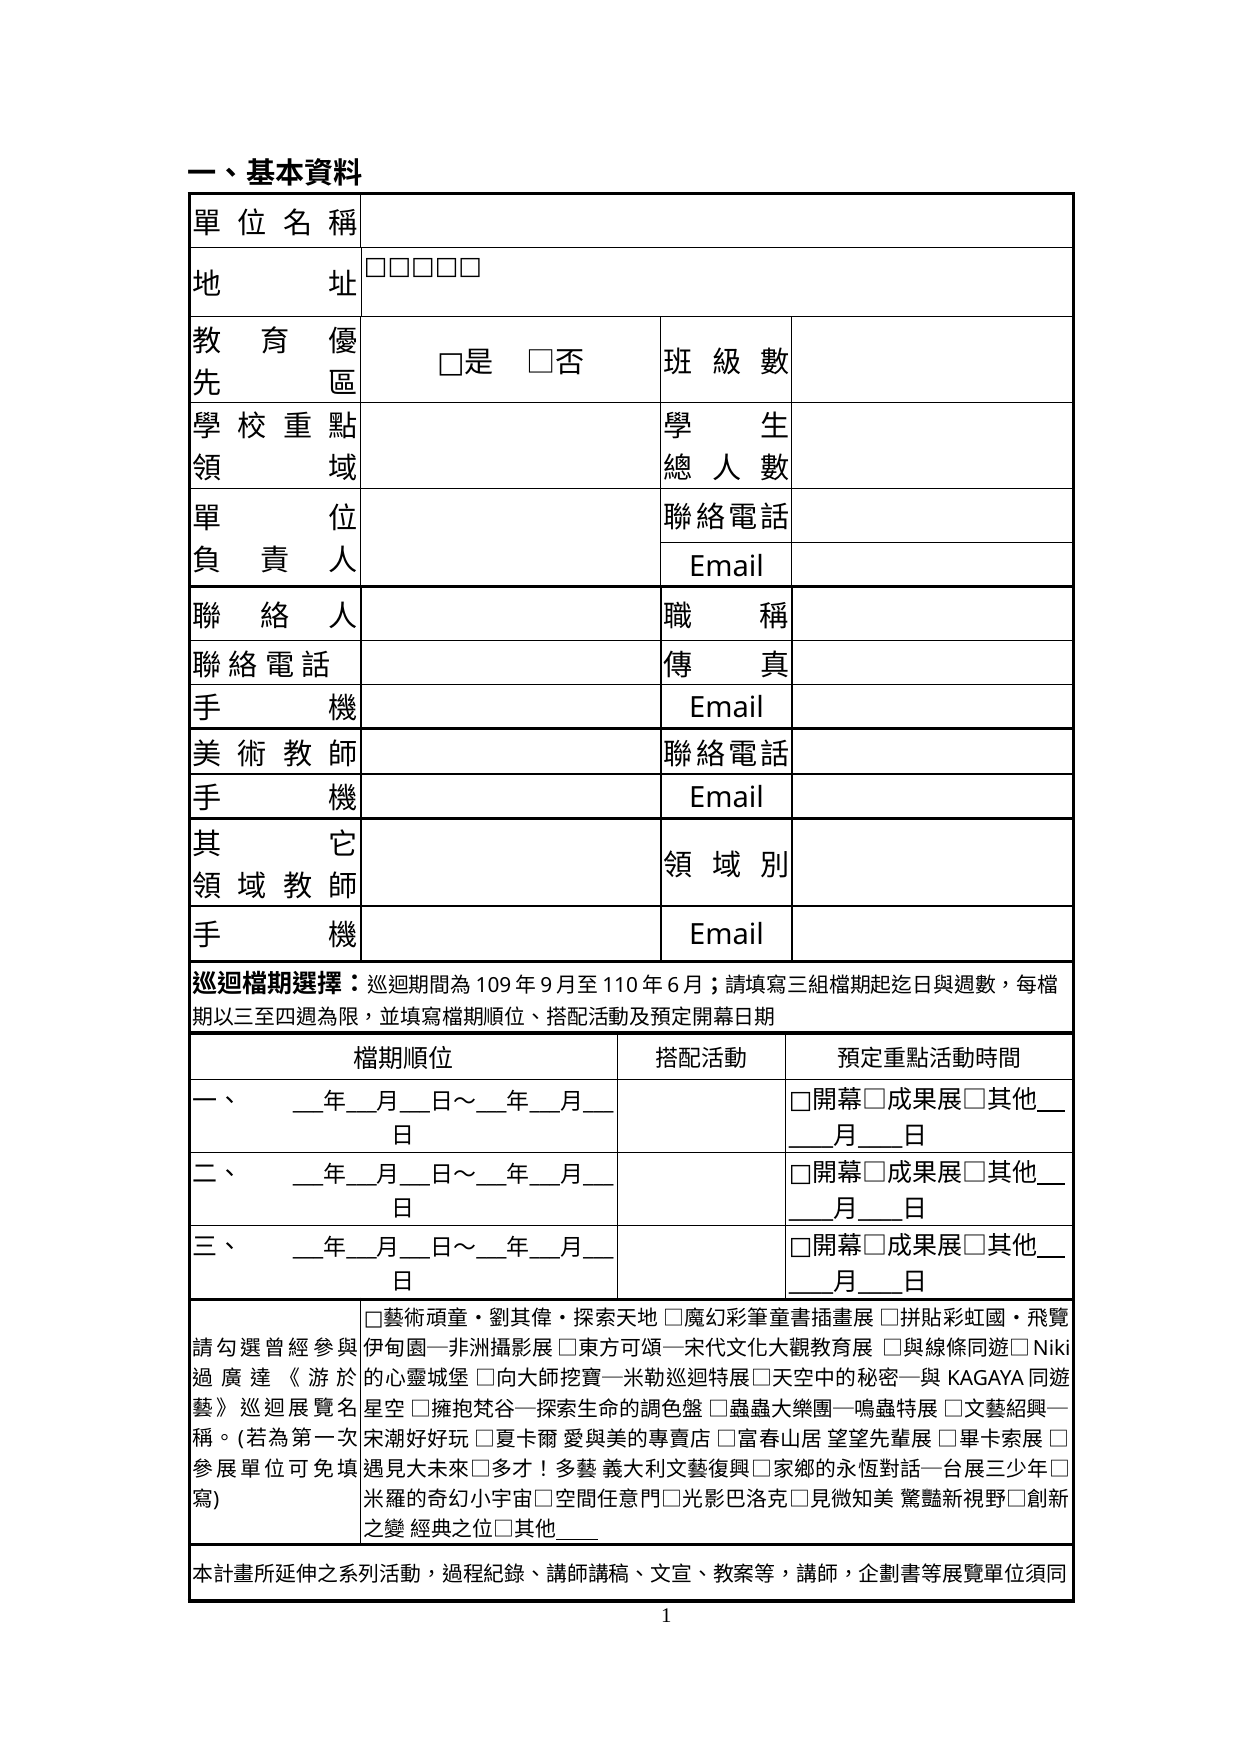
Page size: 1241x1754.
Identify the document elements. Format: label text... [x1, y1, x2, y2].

table_cell [793, 730, 1072, 773]
table_cell 手 機 [191, 685, 360, 727]
table_cell [618, 1226, 785, 1298]
table_cell Email [662, 775, 791, 817]
table_header [361, 195, 1072, 247]
table_cell [618, 1153, 785, 1225]
table_cell 傳 真 [662, 641, 791, 683]
table_cell 單位 負責人 [191, 489, 360, 585]
table_cell 聯絡電話 [661, 489, 791, 542]
table_cell 聯絡電話 [191, 641, 360, 683]
table_cell □□□□□ [362, 248, 1072, 316]
table_cell ___年___月___日～___年___月___日 [191, 1153, 617, 1225]
table_cell [362, 588, 660, 639]
table_cell 班級數 [661, 317, 791, 402]
table_cell [618, 1080, 785, 1152]
table_cell [792, 403, 1072, 487]
table_cell Email [661, 543, 791, 585]
table_cell [362, 641, 660, 683]
table_cell 地址 [191, 248, 361, 316]
table_cell Email [662, 685, 791, 727]
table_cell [191, 1546, 1072, 1599]
table_cell [361, 403, 660, 487]
text 一、基本資料 [187, 150, 1053, 192]
table_cell [792, 489, 1072, 542]
table_cell [362, 907, 660, 959]
table_cell □開幕□成果展□其他 ____月____日 [786, 1226, 1072, 1298]
table_cell [361, 489, 660, 585]
table_cell ___年___月___日～___年___月___日 [191, 1080, 617, 1152]
table_cell Email [662, 907, 791, 959]
table_cell 檔期順位 [191, 1035, 617, 1079]
table_cell [792, 317, 1072, 402]
table_header 單位名稱 [191, 195, 360, 247]
table_cell □開幕□成果展□其他 ____月____日 [786, 1080, 1072, 1152]
table_cell [793, 588, 1072, 639]
table_cell □開幕□成果展□其他 ____月____日 [786, 1153, 1072, 1225]
table_cell [793, 775, 1072, 817]
table_cell 搭配活動 [618, 1035, 785, 1079]
table_cell 聯絡人 [191, 588, 360, 639]
table_cell [362, 820, 660, 905]
table_cell 手機 [191, 907, 360, 959]
table_cell [362, 730, 660, 773]
table_cell 請勾選曾經參與過廣達《游於藝》巡迴展覽名稱。(若為第一次參展單位可免填寫) [191, 1301, 360, 1543]
table_cell 手機 [191, 775, 360, 817]
table_cell 領域別 [662, 820, 791, 905]
table_cell 學校重點 領域 [191, 403, 360, 487]
table_cell 學生 總人數 [661, 403, 791, 487]
table_cell □是 □否 [361, 317, 660, 402]
table_cell ___年___月___日～___年___月___日 [191, 1226, 617, 1298]
table_cell 其它 領域教師 [191, 820, 360, 905]
table_cell [792, 543, 1072, 585]
table_cell 教育優 先區 [191, 317, 360, 402]
table_cell 職 稱 [662, 588, 791, 639]
table_cell 美術教師 [191, 730, 360, 773]
table_cell 聯絡電話 [662, 730, 791, 773]
table_cell □藝術頑童‧劉其偉‧探索天地 □魔幻彩筆童書插畫展 □拼貼彩虹國‧飛覽伊甸園─非洲攝影展 □東方可頌─宋代文化大觀教育展 □與線條同遊□Niki的心靈城堡 □向大師挖寶─米勒巡迴特展□天空中的秘密─與KAGAYA同遊星空 □擁抱梵谷─探索生命的調色盤 □蟲蟲大樂團─鳴蟲特展 □文藝紹興─宋潮好好玩 □夏卡爾 愛與美的專賣店 □富春山居 望望先輩展 □畢卡索展 □遇見大未來□多才！多藝 義大利文藝復興□家鄉的永恆對話─台展三少年□米羅的奇幻小宇宙□空間任意門□光影巴洛克□見微知美 驚豔新視野□創新之變 經典之位□其他 [361, 1301, 1072, 1543]
table_cell [793, 685, 1072, 727]
table_cell 巡迴檔期選擇：巡迴期間為109年9月至110年6月；請填寫三組檔期起迄日與週數，每檔期以三至四週為限，並填寫檔期順位、搭配活動及預定開幕日期 [191, 963, 1072, 1031]
table_cell [793, 641, 1072, 683]
table_cell [793, 820, 1072, 905]
table_cell [362, 685, 660, 727]
table_cell 預定重點活動時間 [786, 1035, 1072, 1079]
table_cell [362, 775, 660, 817]
table_cell [793, 907, 1072, 959]
